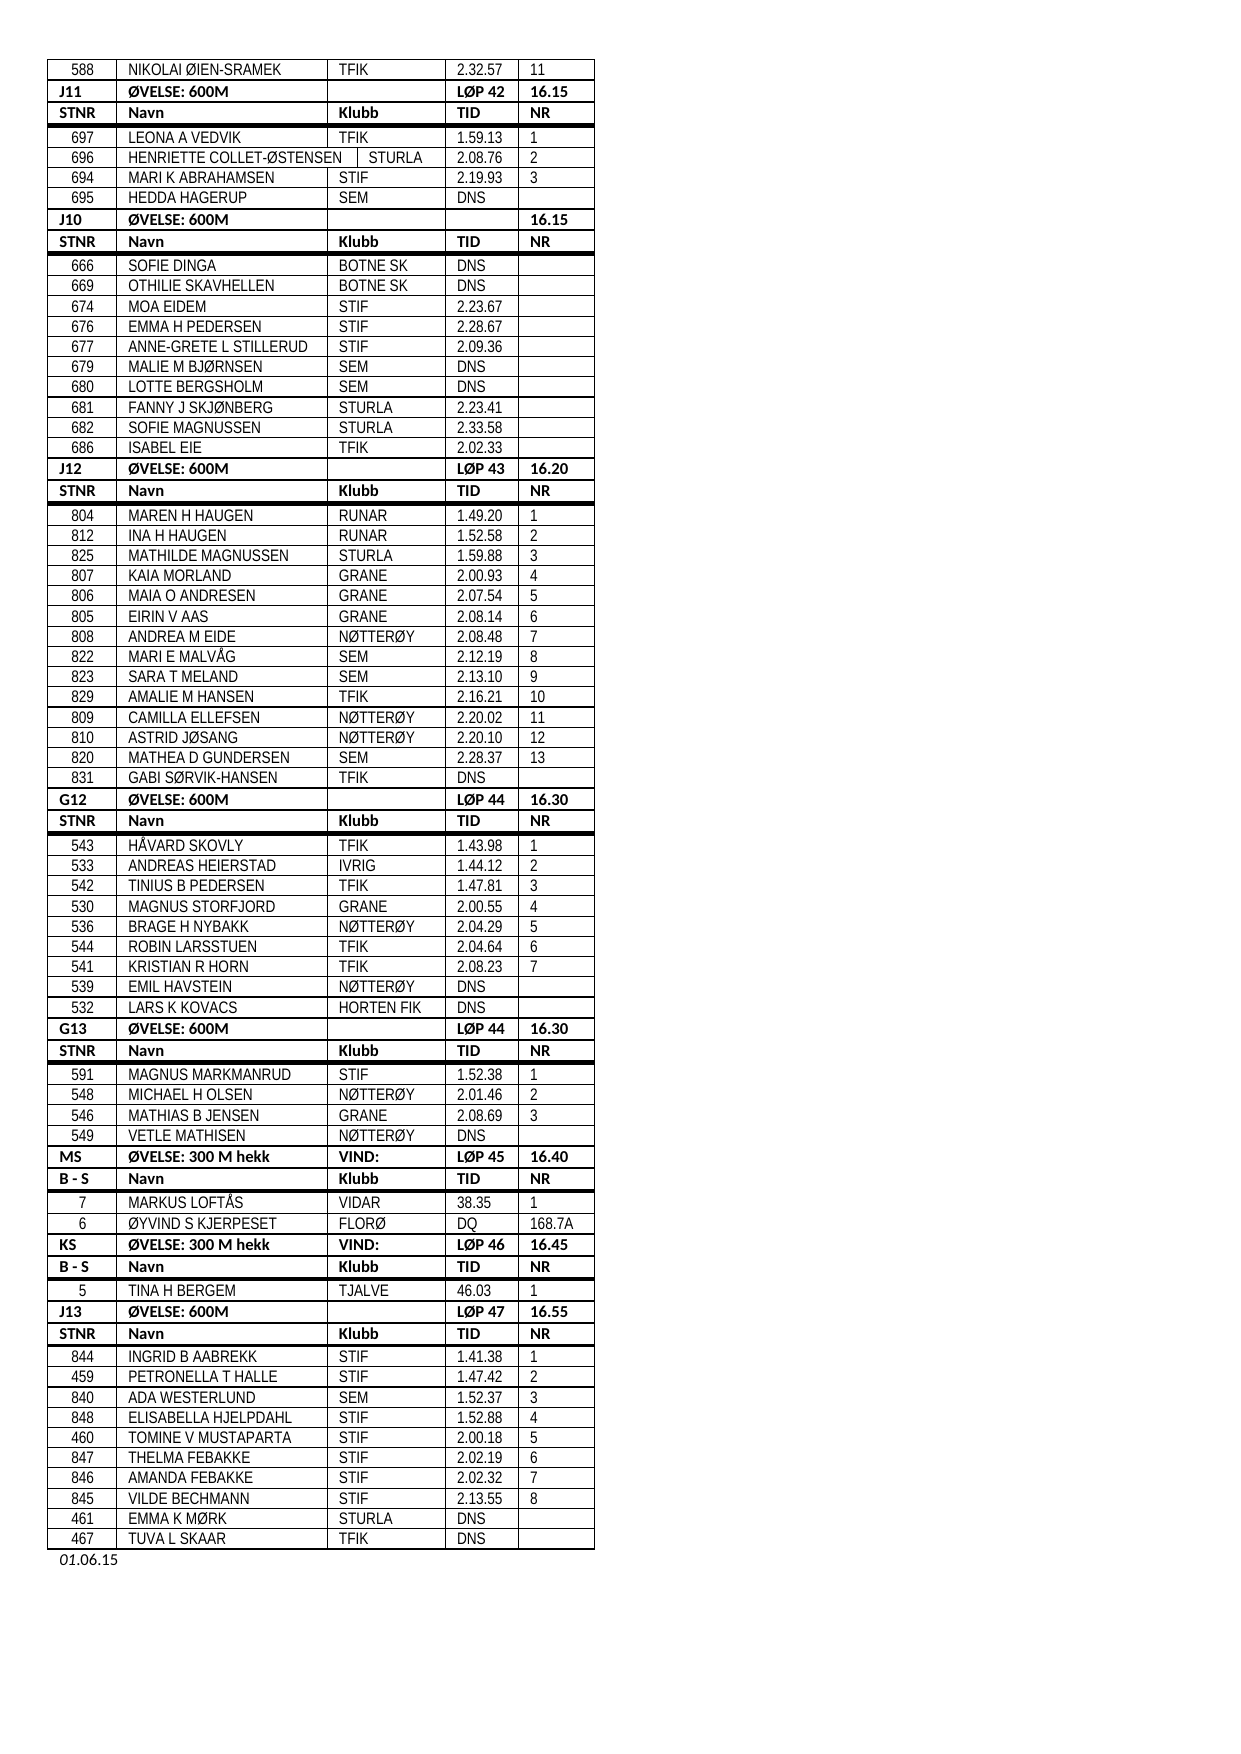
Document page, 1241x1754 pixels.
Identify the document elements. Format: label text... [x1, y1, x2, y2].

table_cell 1.52.58 [446, 526, 518, 545]
table_cell 532 [48, 998, 116, 1017]
table_cell SEM [328, 647, 445, 666]
table_cell 809 [48, 708, 116, 727]
table_cell 2.20.10 [446, 728, 518, 747]
table_cell [328, 210, 445, 229]
table_cell Navn [117, 811, 327, 831]
table_cell 1.47.42 [446, 1367, 518, 1386]
table_cell 1.59.13 [446, 128, 518, 147]
table_cell STIF [328, 1428, 445, 1447]
table_cell STIF [328, 1448, 445, 1467]
table_cell TOMINE V MUSTAPARTA [117, 1428, 327, 1447]
table_cell NR [519, 103, 594, 123]
table_cell SEM [328, 188, 445, 207]
table_cell 11 [519, 60, 594, 79]
table_cell LØP 45 [446, 1147, 518, 1167]
table_cell 7 [519, 627, 594, 646]
table_cell [519, 977, 594, 996]
table_cell STURLA [328, 398, 445, 417]
table_cell DNS [446, 1529, 518, 1548]
table_cell MARI K ABRAHAMSEN [117, 168, 327, 187]
table_cell 16.15 [519, 81, 594, 101]
table_cell HENRIETTE COLLET-ØSTENSEN [117, 148, 357, 167]
table_cell AMANDA FEBAKKE [117, 1468, 327, 1487]
table_cell 591 [48, 1065, 116, 1084]
table_cell 2.33.58 [446, 418, 518, 437]
table_cell TID [446, 811, 518, 831]
table_cell SEM [328, 667, 445, 686]
table_cell TID [446, 1257, 518, 1276]
table_cell 810 [48, 728, 116, 747]
table_cell KS [48, 1235, 116, 1254]
table_cell STURLA [328, 546, 445, 565]
table_cell CAMILLA ELLEFSEN [117, 708, 327, 727]
table_cell BOTNE SK [328, 256, 445, 275]
table_cell TID [446, 481, 518, 501]
table_cell GRANE [328, 1105, 445, 1124]
table_cell [519, 188, 594, 207]
table_cell MATHIAS B JENSEN [117, 1105, 327, 1124]
table_cell VIND: [328, 1147, 445, 1167]
table_cell 697 [48, 128, 116, 147]
table_cell [328, 459, 445, 479]
table_cell 812 [48, 526, 116, 545]
table_cell GRANE [328, 606, 445, 626]
table_cell 805 [48, 606, 116, 626]
table_cell STIF [328, 1489, 445, 1508]
table_cell [328, 81, 445, 101]
table_cell 2.19.93 [446, 168, 518, 187]
table_cell 804 [48, 506, 116, 524]
table_cell NR [519, 1257, 594, 1276]
table_cell 2.13.10 [446, 667, 518, 686]
table_cell 2.02.33 [446, 438, 518, 457]
table_cell STURLA [358, 148, 445, 167]
table_cell [328, 789, 445, 809]
table_cell 6 [519, 937, 594, 956]
table_cell 8 [519, 647, 594, 666]
table_cell TUVA L SKAAR [117, 1529, 327, 1548]
table_cell SEM [328, 377, 445, 396]
table_cell LEONA A VEDVIK [117, 128, 327, 147]
table_cell Klubb [328, 811, 445, 831]
table_cell G12 [48, 789, 116, 809]
table_cell LØP 44 [446, 1019, 518, 1038]
table_cell 2.02.32 [446, 1468, 518, 1487]
table_cell 820 [48, 748, 116, 767]
table_cell J10 [48, 210, 116, 229]
table_cell 847 [48, 1448, 116, 1467]
table_cell 846 [48, 1468, 116, 1487]
table_cell STIF [328, 317, 445, 336]
table_cell 2 [519, 856, 594, 875]
table_cell 459 [48, 1367, 116, 1386]
table_cell 6 [519, 1448, 594, 1467]
text 01.06.15 [59, 1550, 583, 1570]
table_cell [519, 418, 594, 437]
table_cell Navn [117, 1169, 327, 1188]
table_cell J13 [48, 1302, 116, 1322]
table_cell 2.32.57 [446, 60, 518, 79]
table_cell DNS [446, 276, 518, 295]
table_cell DNS [446, 1126, 518, 1145]
table_cell 2.02.19 [446, 1448, 518, 1467]
table_cell 3 [519, 876, 594, 895]
table_cell 38.35 [446, 1193, 518, 1212]
table_cell STURLA [328, 418, 445, 437]
table_cell LØP 43 [446, 459, 518, 479]
table_cell BOTNE SK [328, 276, 445, 295]
table_cell 5 [519, 917, 594, 936]
table_cell TFIK [328, 687, 445, 706]
table_cell STNR [48, 1041, 116, 1060]
table_cell DNS [446, 977, 518, 996]
table_cell NR [519, 1324, 594, 1344]
table_cell FANNY J SKJØNBERG [117, 398, 327, 417]
table_cell ANDREA M EIDE [117, 627, 327, 646]
table_cell 1.52.37 [446, 1388, 518, 1407]
table_cell GABI SØRVIK-HANSEN [117, 768, 327, 787]
table_cell MARKUS LOFTÅS [117, 1193, 327, 1212]
table_cell EMMA K MØRK [117, 1509, 327, 1528]
table_cell STNR [48, 1324, 116, 1344]
table_cell 2.08.14 [446, 606, 518, 626]
table_cell 1.52.38 [446, 1065, 518, 1084]
table_cell ANDREAS HEIERSTAD [117, 856, 327, 875]
table_cell RUNAR [328, 506, 445, 524]
table_cell 1 [519, 836, 594, 855]
table_cell SOFIE DINGA [117, 256, 327, 275]
table_cell 2 [519, 148, 594, 167]
table_cell 831 [48, 768, 116, 787]
table_cell HÅVARD SKOVLY [117, 836, 327, 855]
table_cell ELISABELLA HJELPDAHL [117, 1408, 327, 1427]
table_cell VIDAR [328, 1193, 445, 1212]
table_cell 666 [48, 256, 116, 275]
table_cell 3 [519, 546, 594, 565]
table_cell 544 [48, 937, 116, 956]
table_cell SOFIE MAGNUSSEN [117, 418, 327, 437]
table_cell TFIK [328, 957, 445, 976]
table_cell Klubb [328, 231, 445, 251]
table_cell 5 [48, 1281, 116, 1300]
table_cell 461 [48, 1509, 116, 1528]
table_cell [519, 357, 594, 376]
table_cell 6 [48, 1214, 116, 1233]
table_cell 16.40 [519, 1147, 594, 1167]
table_cell ØVELSE: 300 M hekk [117, 1147, 327, 1167]
table_cell NR [519, 231, 594, 251]
table_cell EMIL HAVSTEIN [117, 977, 327, 996]
table_cell LOTTE BERGSHOLM [117, 377, 327, 396]
table_cell 2.12.19 [446, 647, 518, 666]
table_cell DNS [446, 357, 518, 376]
table_cell 16.30 [519, 1019, 594, 1038]
table_cell HORTEN FIK [328, 998, 445, 1017]
table_cell 1.52.88 [446, 1408, 518, 1427]
table_cell GRANE [328, 586, 445, 605]
table_cell 588 [48, 60, 116, 79]
table_cell KRISTIAN R HORN [117, 957, 327, 976]
table_cell STIF [328, 1408, 445, 1427]
table_cell 2.00.93 [446, 566, 518, 585]
table_cell NR [519, 1041, 594, 1060]
table_cell 696 [48, 148, 116, 167]
table_cell 679 [48, 357, 116, 376]
table_cell 2.20.02 [446, 708, 518, 727]
table_cell DNS [446, 188, 518, 207]
table_cell 681 [48, 398, 116, 417]
table_cell 3 [519, 1388, 594, 1407]
table_cell 7 [48, 1193, 116, 1212]
table_cell G13 [48, 1019, 116, 1038]
table_cell 16.20 [519, 459, 594, 479]
table_cell B - S [48, 1169, 116, 1188]
table_cell 11 [519, 708, 594, 727]
table_cell MS [48, 1147, 116, 1167]
table_cell [519, 296, 594, 316]
table_cell NR [519, 811, 594, 831]
table_cell STIF [328, 1468, 445, 1487]
table_cell TFIK [328, 438, 445, 457]
table_cell GRANE [328, 566, 445, 585]
table_cell 2 [519, 526, 594, 545]
table_cell 543 [48, 836, 116, 855]
table_cell [519, 438, 594, 457]
table_cell KAIA MORLAND [117, 566, 327, 585]
table_cell ADA WESTERLUND [117, 1388, 327, 1407]
table_cell 1.44.12 [446, 856, 518, 875]
table_cell 10 [519, 687, 594, 706]
table_cell BRAGE H NYBAKK [117, 917, 327, 936]
table_cell 686 [48, 438, 116, 457]
table_cell ØVELSE: 600M [117, 459, 327, 479]
table_cell TJALVE [328, 1281, 445, 1300]
table_cell [519, 276, 594, 295]
table_cell 8 [519, 1489, 594, 1508]
table_cell Navn [117, 1324, 327, 1344]
table_cell 2.28.67 [446, 317, 518, 336]
table_cell MAGNUS STORFJORD [117, 896, 327, 916]
table_cell DNS [446, 1509, 518, 1528]
table_cell 16.30 [519, 789, 594, 809]
table_cell 823 [48, 667, 116, 686]
table_cell ØYVIND S KJERPESET [117, 1214, 327, 1233]
table_cell TFIK [328, 836, 445, 855]
table_cell FLORØ [328, 1214, 445, 1233]
table_cell 1.41.38 [446, 1347, 518, 1366]
table_cell 7 [519, 1468, 594, 1487]
table_cell 680 [48, 377, 116, 396]
table_cell 46.03 [446, 1281, 518, 1300]
table_cell Klubb [328, 1324, 445, 1344]
table_cell MOA EIDEM [117, 296, 327, 316]
table_cell MALIE M BJØRNSEN [117, 357, 327, 376]
table_cell MATHILDE MAGNUSSEN [117, 546, 327, 565]
table_cell 808 [48, 627, 116, 646]
table_cell INGRID B AABREKK [117, 1347, 327, 1366]
table_cell 2.23.41 [446, 398, 518, 417]
table_cell TID [446, 231, 518, 251]
table_cell Navn [117, 231, 327, 251]
table_cell LØP 46 [446, 1235, 518, 1254]
table_cell PETRONELLA T HALLE [117, 1367, 327, 1386]
table_cell TID [446, 1041, 518, 1060]
table_cell 2.09.36 [446, 337, 518, 356]
table_cell Navn [117, 481, 327, 501]
table_cell LARS K KOVACS [117, 998, 327, 1017]
table_cell 2.01.46 [446, 1085, 518, 1104]
table_cell STIF [328, 1347, 445, 1366]
table_cell 1 [519, 1281, 594, 1300]
table_cell ØVELSE: 300 M hekk [117, 1235, 327, 1254]
table_cell 1.49.20 [446, 506, 518, 524]
table_cell STNR [48, 231, 116, 251]
table_cell [519, 317, 594, 336]
table_cell B - S [48, 1257, 116, 1276]
table_cell [519, 256, 594, 275]
table_cell 5 [519, 1428, 594, 1447]
table_cell NIKOLAI ØIEN-SRAMEK [117, 60, 327, 79]
table_cell MAREN H HAUGEN [117, 506, 327, 524]
table_cell [519, 398, 594, 417]
table_cell J12 [48, 459, 116, 479]
table_cell 16.45 [519, 1235, 594, 1254]
table_cell 2.23.67 [446, 296, 518, 316]
table_cell VILDE BECHMANN [117, 1489, 327, 1508]
table_cell DQ [446, 1214, 518, 1233]
table_cell EMMA H PEDERSEN [117, 317, 327, 336]
table_cell 2.08.76 [446, 148, 518, 167]
table_cell MAGNUS MARKMANRUD [117, 1065, 327, 1084]
table_cell 12 [519, 728, 594, 747]
table_cell STIF [328, 168, 445, 187]
table_cell TFIK [328, 60, 445, 79]
table_cell 530 [48, 896, 116, 916]
table_cell 541 [48, 957, 116, 976]
table_cell ØVELSE: 600M [117, 789, 327, 809]
table_cell 16.15 [519, 210, 594, 229]
table_cell 2.00.18 [446, 1428, 518, 1447]
table_cell STIF [328, 296, 445, 316]
table_cell ØVELSE: 600M [117, 1302, 327, 1322]
table_cell 1.47.81 [446, 876, 518, 895]
table_cell 16.55 [519, 1302, 594, 1322]
table_cell DNS [446, 768, 518, 787]
table_cell 3 [519, 1105, 594, 1124]
table_cell 13 [519, 748, 594, 767]
table_cell Klubb [328, 103, 445, 123]
table_cell STIF [328, 1065, 445, 1084]
table_cell 5 [519, 586, 594, 605]
table_cell 2.04.29 [446, 917, 518, 936]
table_cell 2.08.48 [446, 627, 518, 646]
table_cell 2.08.23 [446, 957, 518, 976]
table_cell AMALIE M HANSEN [117, 687, 327, 706]
table_cell 822 [48, 647, 116, 666]
table_cell TFIK [328, 937, 445, 956]
table_cell 546 [48, 1105, 116, 1124]
table_cell ISABEL EIE [117, 438, 327, 457]
table_cell 533 [48, 856, 116, 875]
table_cell 549 [48, 1126, 116, 1145]
table_cell TFIK [328, 1529, 445, 1548]
table_cell DNS [446, 377, 518, 396]
table_cell TFIK [328, 128, 445, 147]
table_cell Klubb [328, 1257, 445, 1276]
table_cell STURLA [328, 1509, 445, 1528]
table_cell Klubb [328, 1041, 445, 1060]
table_cell Navn [117, 1041, 327, 1060]
table_cell 694 [48, 168, 116, 187]
table_cell NR [519, 1169, 594, 1188]
table_cell 2 [519, 1085, 594, 1104]
table_cell [519, 998, 594, 1017]
table_cell 682 [48, 418, 116, 437]
table_cell STNR [48, 103, 116, 123]
table_cell 807 [48, 566, 116, 585]
table_cell 2.00.55 [446, 896, 518, 916]
table_cell 1 [519, 1347, 594, 1366]
table_cell STNR [48, 811, 116, 831]
table_cell ØVELSE: 600M [117, 1019, 327, 1038]
table_cell INA H HAUGEN [117, 526, 327, 545]
table_cell 542 [48, 876, 116, 895]
table_cell 4 [519, 1408, 594, 1427]
table_cell 7 [519, 957, 594, 976]
table_cell 548 [48, 1085, 116, 1104]
table_cell 695 [48, 188, 116, 207]
table_cell SEM [328, 357, 445, 376]
table_cell SEM [328, 748, 445, 767]
table_cell 1.43.98 [446, 836, 518, 855]
table_cell NØTTERØY [328, 977, 445, 996]
table_cell 539 [48, 977, 116, 996]
table_cell 168.7A [519, 1214, 594, 1233]
table_cell 4 [519, 896, 594, 916]
table_cell Navn [117, 1257, 327, 1276]
table_cell [519, 768, 594, 787]
table_cell 460 [48, 1428, 116, 1447]
table_cell NR [519, 481, 594, 501]
table_cell Navn [117, 103, 327, 123]
table_cell 2.07.54 [446, 586, 518, 605]
table_cell STNR [48, 481, 116, 501]
table_cell NØTTERØY [328, 1126, 445, 1145]
table_cell MATHEA D GUNDERSEN [117, 748, 327, 767]
table_cell TID [446, 103, 518, 123]
table_cell [519, 1126, 594, 1145]
table_cell OTHILIE SKAVHELLEN [117, 276, 327, 295]
table_cell TID [446, 1324, 518, 1344]
table_cell TID [446, 1169, 518, 1188]
table_cell 1 [519, 506, 594, 524]
table_cell TINA H BERGEM [117, 1281, 327, 1300]
table_cell TFIK [328, 768, 445, 787]
table_cell ROBIN LARSSTUEN [117, 937, 327, 956]
table_cell NØTTERØY [328, 627, 445, 646]
table_cell MICHAEL H OLSEN [117, 1085, 327, 1104]
table_cell 2.04.64 [446, 937, 518, 956]
table_cell 4 [519, 566, 594, 585]
table_cell [519, 337, 594, 356]
table_cell ANNE-GRETE L STILLERUD [117, 337, 327, 356]
table_cell J11 [48, 81, 116, 101]
table_cell ØVELSE: 600M [117, 210, 327, 229]
table_cell STIF [328, 1367, 445, 1386]
table_cell 6 [519, 606, 594, 626]
table_cell RUNAR [328, 526, 445, 545]
table_cell TINIUS B PEDERSEN [117, 876, 327, 895]
table_cell 676 [48, 317, 116, 336]
table_cell HEDDA HAGERUP [117, 188, 327, 207]
table_cell 825 [48, 546, 116, 565]
table_cell 1 [519, 1193, 594, 1212]
table_cell DNS [446, 998, 518, 1017]
table_cell ØVELSE: 600M [117, 81, 327, 101]
table_cell 840 [48, 1388, 116, 1407]
table_cell 845 [48, 1489, 116, 1508]
table_cell 674 [48, 296, 116, 316]
table_cell [519, 1529, 594, 1548]
table_cell MARI E MALVÅG [117, 647, 327, 666]
table_cell EIRIN V AAS [117, 606, 327, 626]
table_cell 2 [519, 1367, 594, 1386]
table_cell SARA T MELAND [117, 667, 327, 686]
table_cell STIF [328, 337, 445, 356]
table_cell 9 [519, 667, 594, 686]
table_cell 2.16.21 [446, 687, 518, 706]
table_cell LØP 47 [446, 1302, 518, 1322]
table_cell TFIK [328, 876, 445, 895]
table_cell SEM [328, 1388, 445, 1407]
table_cell VETLE MATHISEN [117, 1126, 327, 1145]
table_cell 2.13.55 [446, 1489, 518, 1508]
table_cell 1.59.88 [446, 546, 518, 565]
table_cell Klubb [328, 1169, 445, 1188]
table_cell IVRIG [328, 856, 445, 875]
table_cell ASTRID JØSANG [117, 728, 327, 747]
table_cell NØTTERØY [328, 728, 445, 747]
table_cell 844 [48, 1347, 116, 1366]
table_cell 806 [48, 586, 116, 605]
table_cell 2.28.37 [446, 748, 518, 767]
table_cell [519, 1509, 594, 1528]
table_cell 669 [48, 276, 116, 295]
table_cell GRANE [328, 896, 445, 916]
table_cell VIND: [328, 1235, 445, 1254]
table_cell [328, 1019, 445, 1038]
table_cell MAIA O ANDRESEN [117, 586, 327, 605]
table_cell 848 [48, 1408, 116, 1427]
table_cell NØTTERØY [328, 917, 445, 936]
table_cell 2.08.69 [446, 1105, 518, 1124]
table_cell Klubb [328, 481, 445, 501]
table_cell 677 [48, 337, 116, 356]
table_cell 536 [48, 917, 116, 936]
table_cell NØTTERØY [328, 1085, 445, 1104]
table_cell 3 [519, 168, 594, 187]
table_cell NØTTERØY [328, 708, 445, 727]
table_cell THELMA FEBAKKE [117, 1448, 327, 1467]
table_cell 467 [48, 1529, 116, 1548]
table_cell [519, 377, 594, 396]
table_cell [446, 210, 518, 229]
table_cell LØP 42 [446, 81, 518, 101]
table_cell 829 [48, 687, 116, 706]
table_cell [328, 1302, 445, 1322]
table_cell 1 [519, 128, 594, 147]
table_cell DNS [446, 256, 518, 275]
table_cell LØP 44 [446, 789, 518, 809]
table_cell 1 [519, 1065, 594, 1084]
